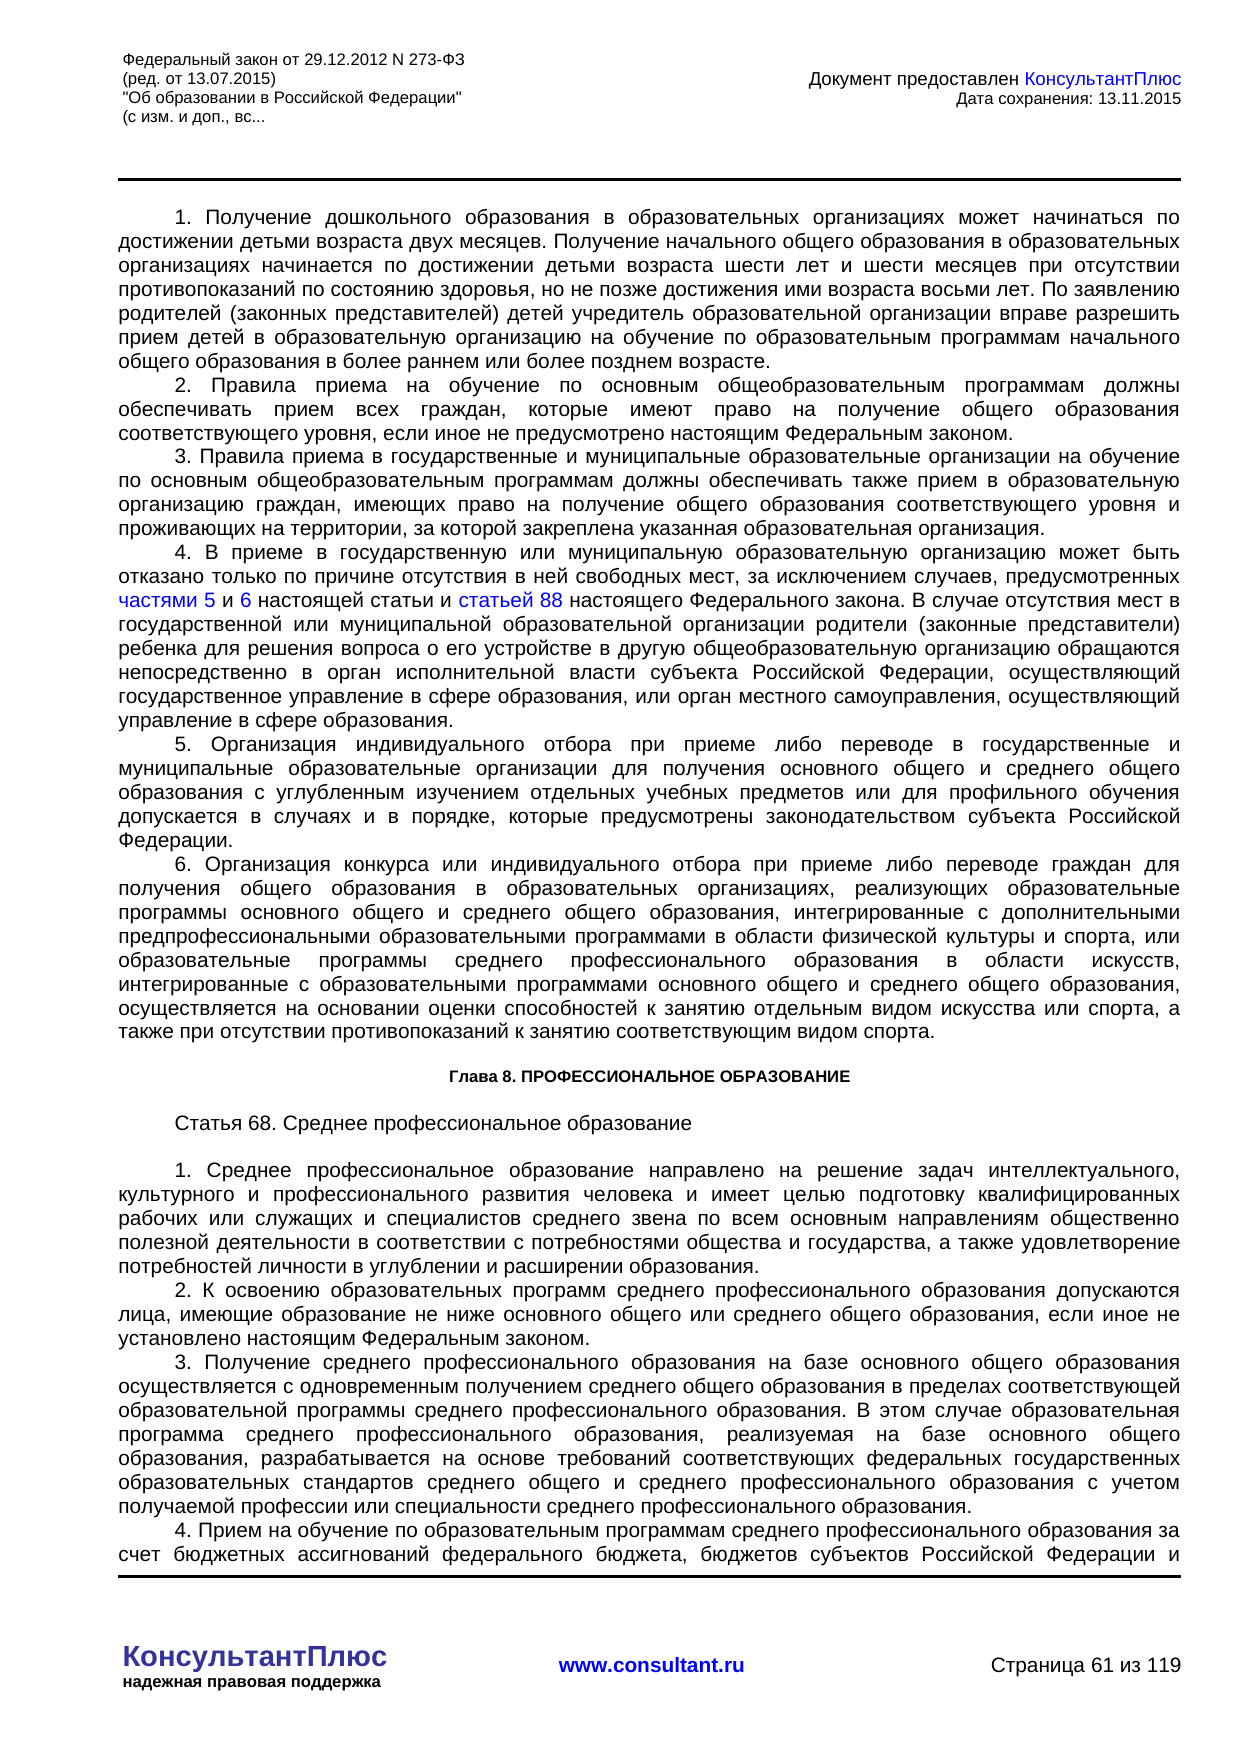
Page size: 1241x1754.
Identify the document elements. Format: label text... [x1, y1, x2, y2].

text 5. Организация индивидуального отбора при приеме либо переводе в государственные и муниципальные образовательные организации для получения основного общего и среднего общего образования с углубленным изучением отдельных учебных предметов или для профильного обучения допускается в случаях и в порядке, которые предусмотрены законодательством субъекта Российской Федерации. [118, 732, 1181, 852]
text 1. Среднее профессиональное образование направлено на решение задач интеллектуального, культурного и профессионального развития человека и имеет целью подготовку квалифицированных рабочих или служащих и специалистов среднего звена по всем основным направлениям общественно полезной деятельности в соответствии с потребностями общества и государства, а также удовлетворение потребностей личности в углублении и расширении образования. [118, 1158, 1181, 1278]
text Статья 68. Среднее профессиональное образование [118, 1110, 1181, 1134]
text 2. К освоению образовательных программ среднего профессионального образования допускаются лица, имеющие образование не ниже основного общего или среднего общего образования, если иное не установлено настоящим Федеральным законом. [118, 1278, 1181, 1350]
text 3. Правила приема в государственные и муниципальные образовательные организации на обучение по основным общеобразовательным программам должны обеспечивать также прием в образовательную организацию граждан, имеющих право на получение общего образования соответствующего уровня и проживающих на территории, за которой закреплена указанная образовательная организация. [118, 444, 1181, 540]
title Глава 8. ПРОФЕССИОНАЛЬНОЕ ОБРАЗОВАНИЕ [118, 1067, 1181, 1086]
text 1. Получение дошкольного образования в образовательных организациях может начинаться по достижении детьми возраста двух месяцев. Получение начального общего образования в образовательных организациях начинается по достижении детьми возраста шести лет и шести месяцев при отсутствии противопоказаний по состоянию здоровья, но не позже достижения ими возраста восьми лет. По заявлению родителей (законных представителей) детей учредитель образовательной организации вправе разрешить прием детей в образовательную организацию на обучение по образовательным программам начального общего образования в более раннем или более позднем возрасте. [118, 205, 1181, 372]
text 6. Организация конкурса или индивидуального отбора при приеме либо переводе граждан для получения общего образования в образовательных организациях, реализующих образовательные программы основного общего и среднего общего образования, интегрированные с дополнительными предпрофессиональными образовательными программами в области физической культуры и спорта, или образовательные программы среднего профессионального образования в области искусств, интегрированные с образовательными программами основного общего и среднего общего образования, осуществляется на основании оценки способностей к занятию отдельным видом искусства или спорта, а также при отсутствии противопоказаний к занятию соответствующим видом спорта. [118, 852, 1181, 1043]
text 2. Правила приема на обучение по основным общеобразовательным программам должны обеспечивать прием всех граждан, которые имеют право на получение общего образования соответствующего уровня, если иное не предусмотрено настоящим Федеральным законом. [118, 372, 1181, 444]
text 3. Получение среднего профессионального образования на базе основного общего образования осуществляется с одновременным получением среднего общего образования в пределах соответствующей образовательной программы среднего профессионального образования. В этом случае образовательная программа среднего профессионального образования, реализуемая на базе основного общего образования, разрабатывается на основе требований соответствующих федеральных государственных образовательных стандартов среднего общего и среднего профессионального образования с учетом получаемой профессии или специальности среднего профессионального образования. [118, 1350, 1181, 1518]
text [118, 1518, 1181, 1566]
text 4. В приеме в государственную или муниципальную образовательную организацию может быть отказано только по причине отсутствия в ней свободных мест, за исключением случаев, предусмотренных частями 5 и 6 настоящей статьи и статьей 88 настоящего Федерального закона. В случае отсутствия мест в государственной или муниципальной образовательной организации родители (законные представители) ребенка для решения вопроса о его устройстве в другую общеобразовательную организацию обращаются непосредственно в орган исполнительной власти субъекта Российской Федерации, осуществляющий государственное управление в сфере образования, или орган местного самоуправления, осуществляющий управление в сфере образования. [118, 540, 1181, 732]
